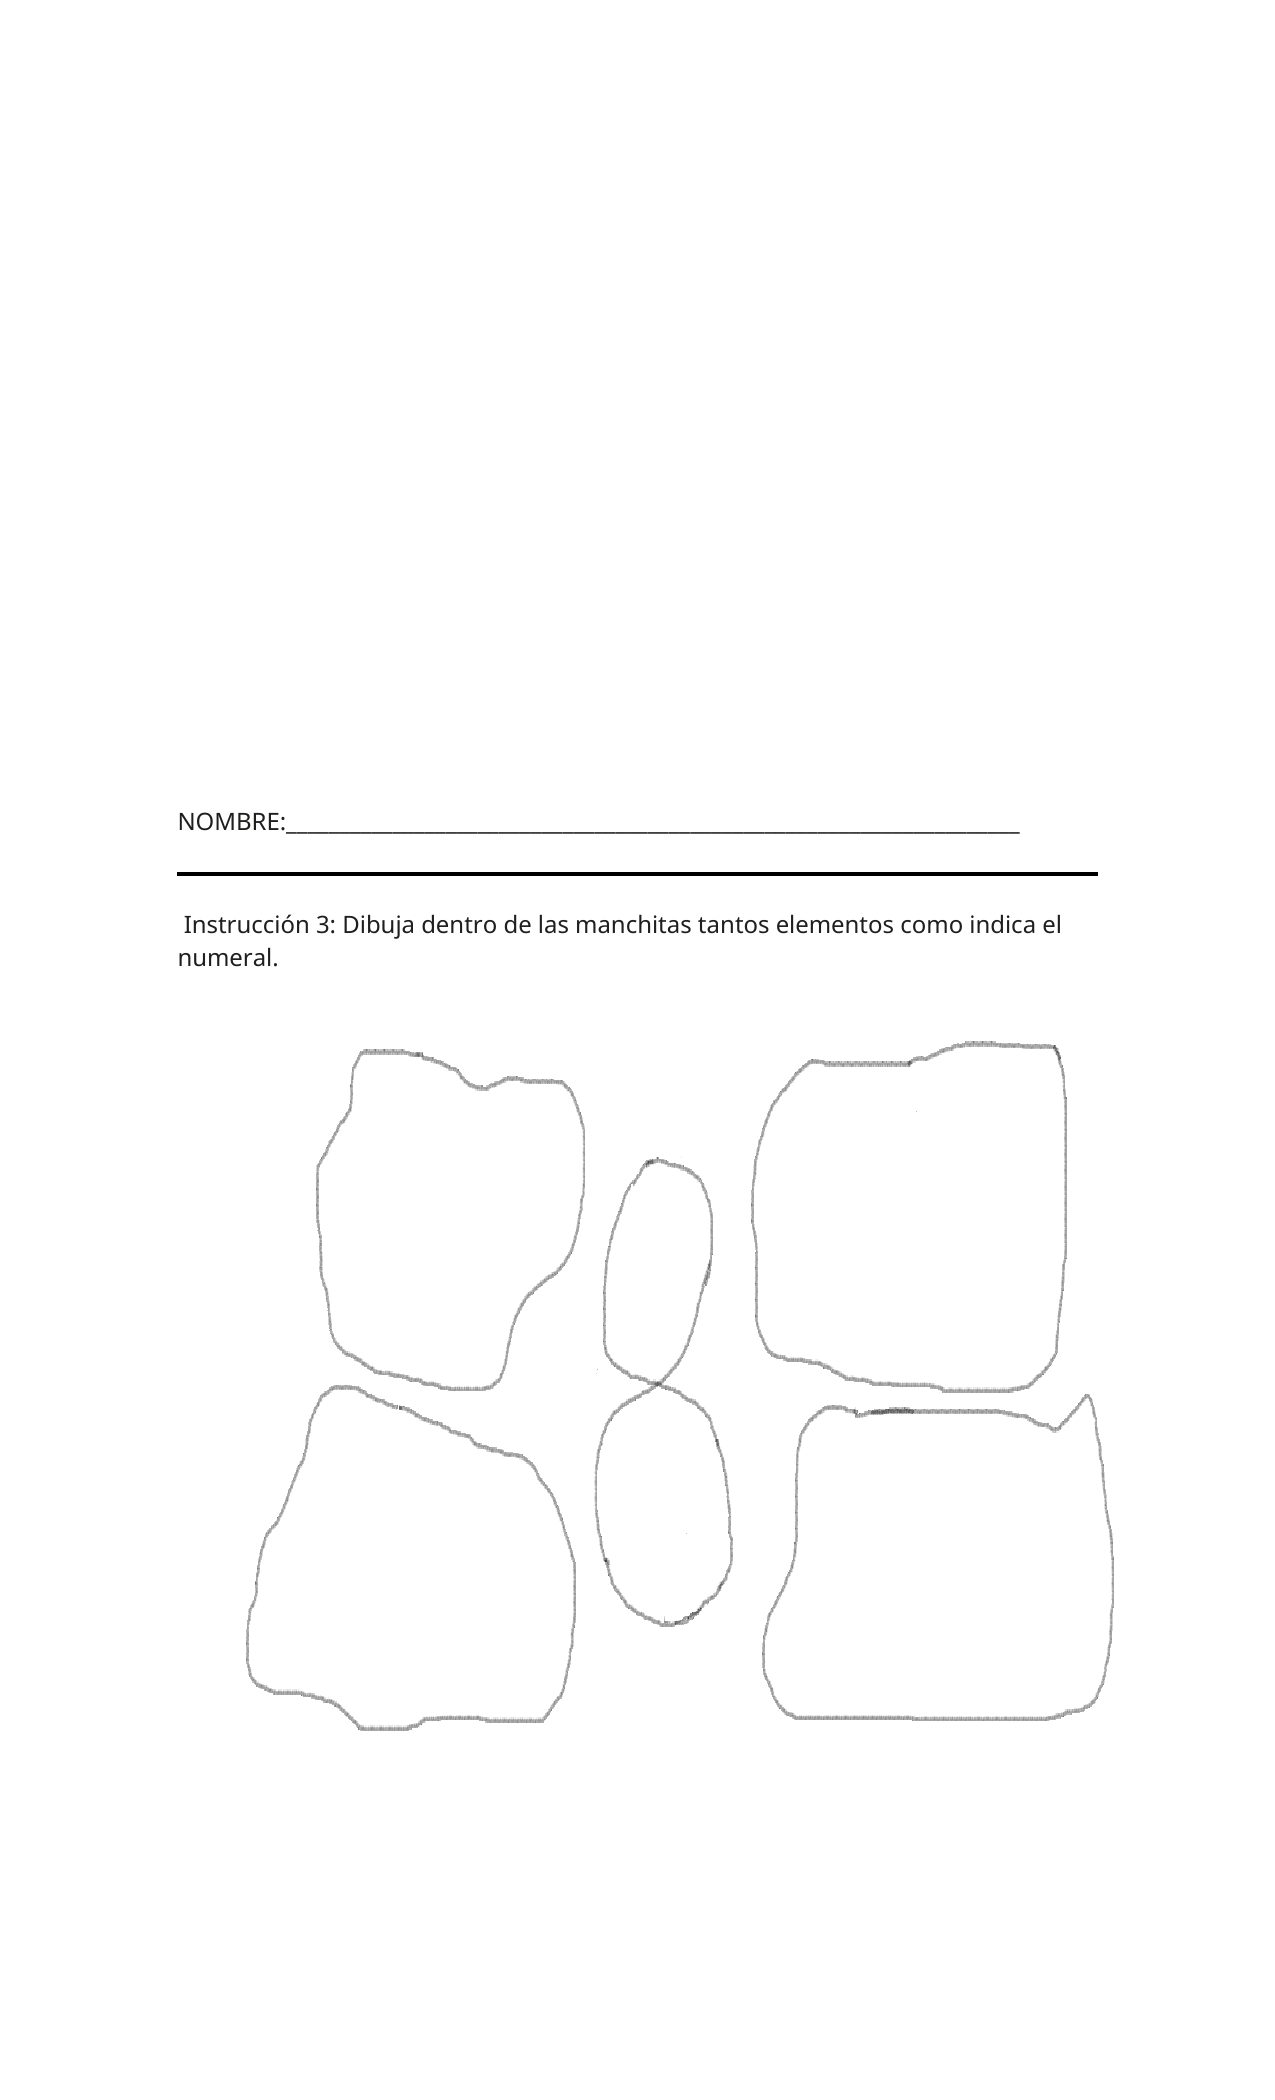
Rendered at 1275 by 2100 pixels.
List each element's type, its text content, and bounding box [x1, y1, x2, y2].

picture [177, 1036, 1184, 1743]
text Instrucción 3: Dibuja dentro de las manchitas tantos elementos como indica el numeral. [177, 908, 1098, 973]
text NOMBRE:_____________________________________________________________________ [177, 805, 1098, 838]
